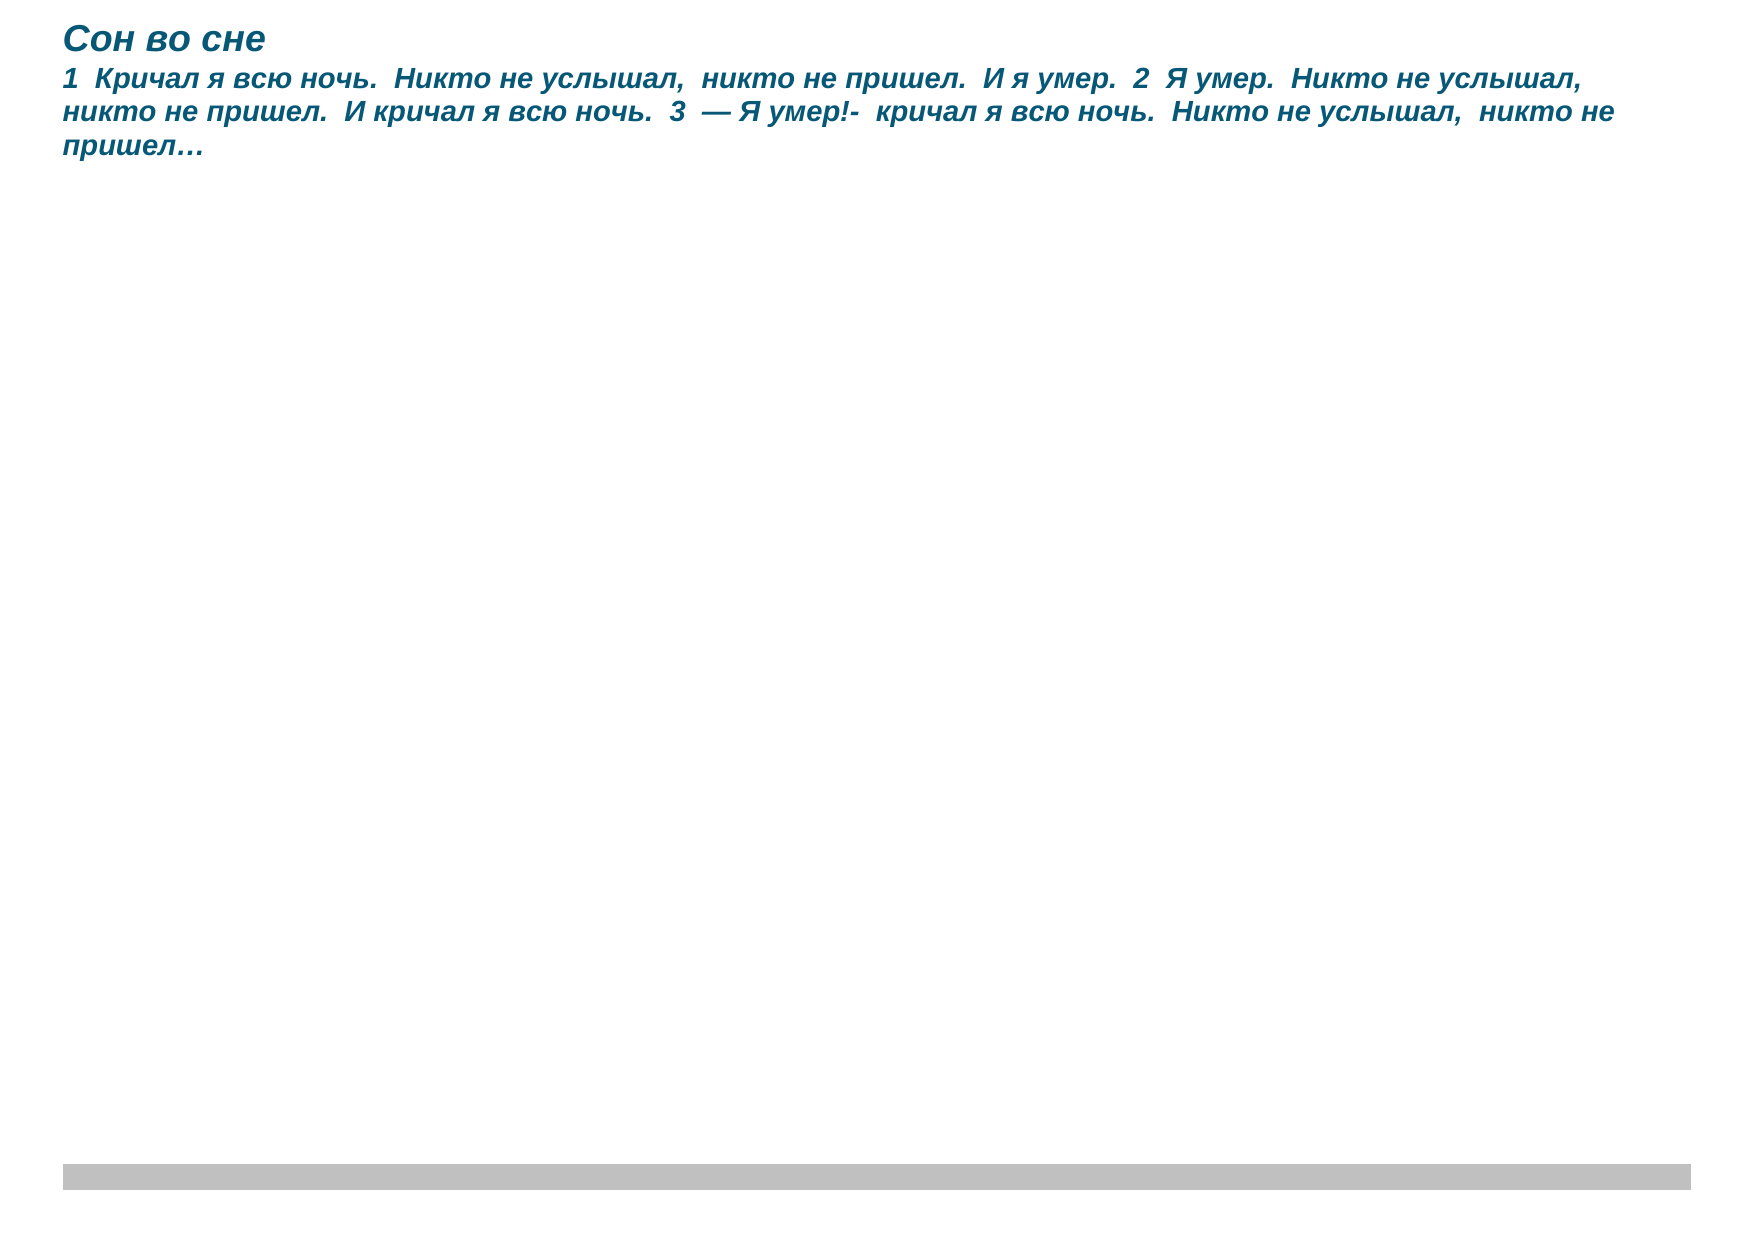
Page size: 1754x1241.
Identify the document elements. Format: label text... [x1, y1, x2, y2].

text 1 [62, 61, 1691, 161]
subtitle Сон во сне [62, 17, 1691, 60]
